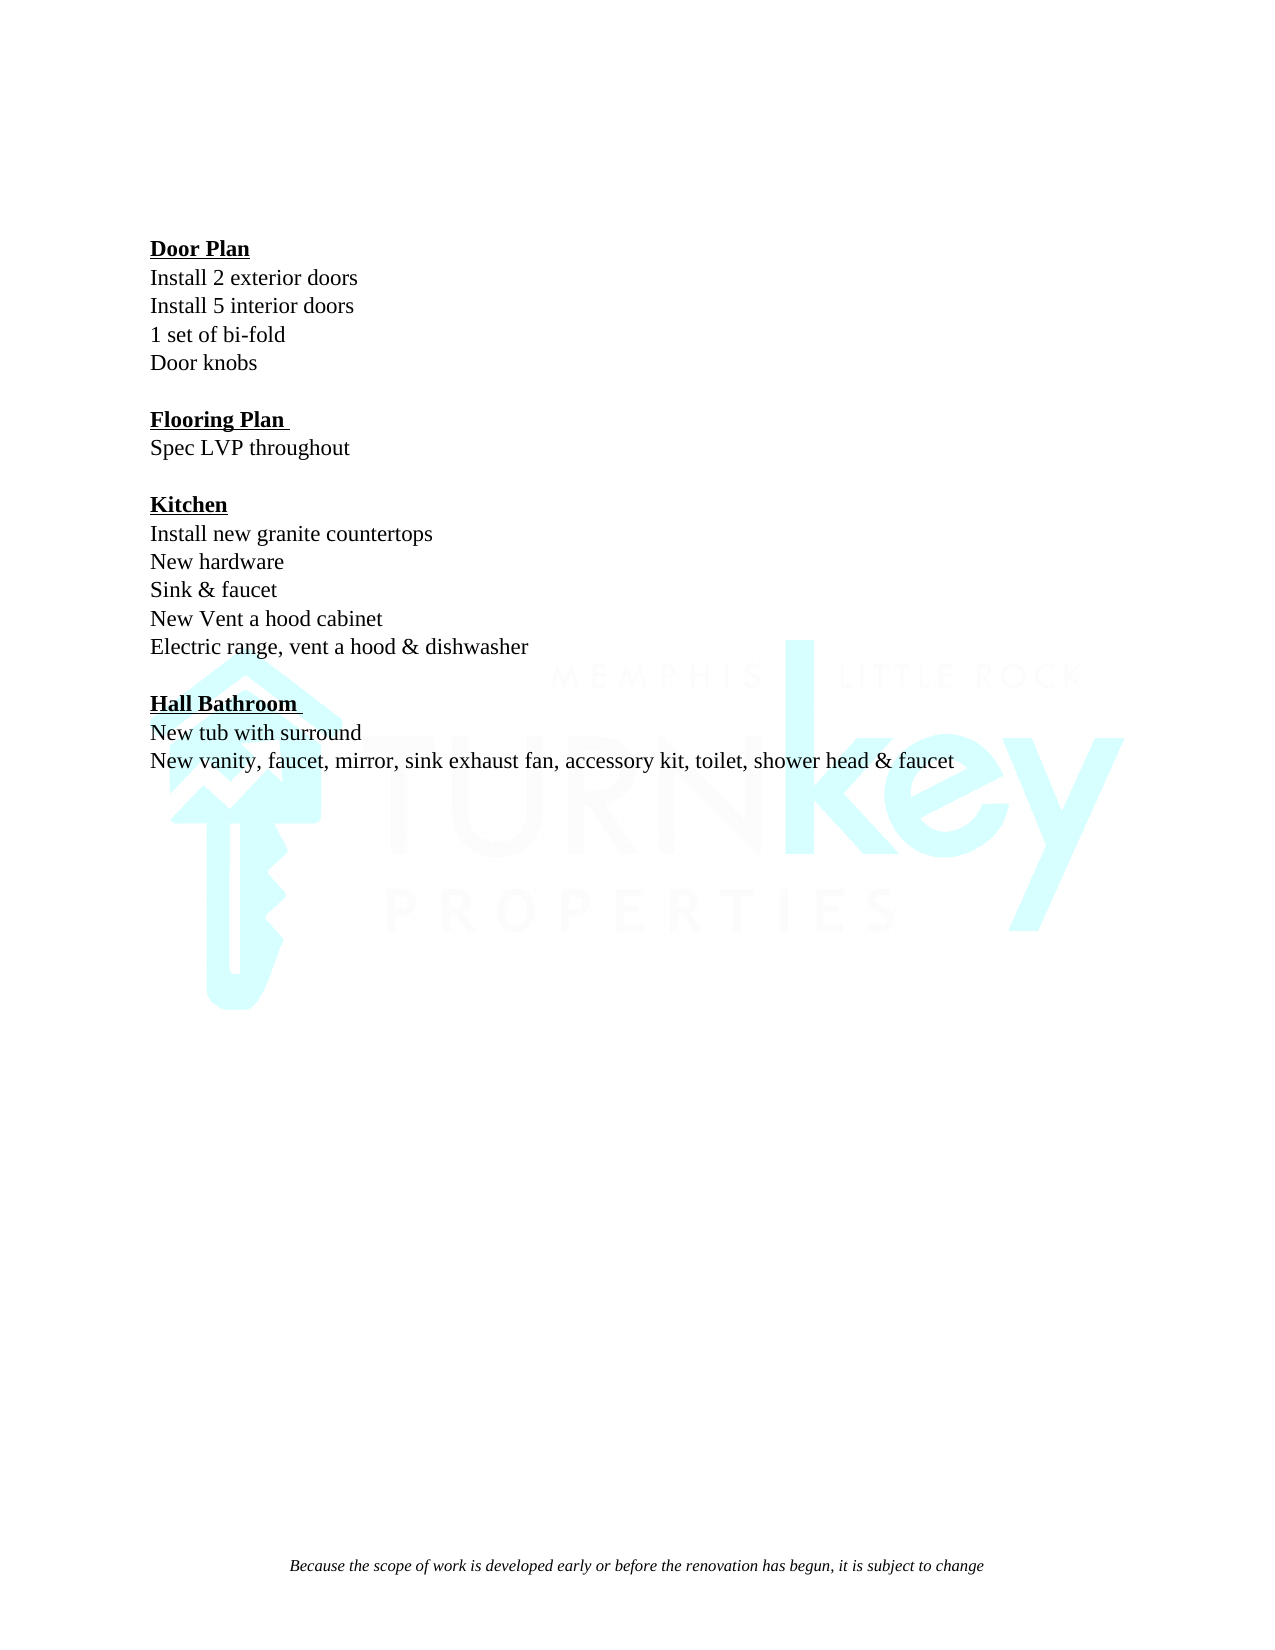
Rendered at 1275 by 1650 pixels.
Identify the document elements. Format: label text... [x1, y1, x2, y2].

text Hall Bathroom [150, 690, 1125, 717]
text 1 set of bi-fold [150, 321, 1125, 347]
text Door Plan [150, 235, 1125, 262]
text Install 5 interior doors [150, 292, 1125, 318]
text Spec LVP throughout [150, 434, 1125, 461]
text Install 2 exterior doors [150, 264, 1125, 290]
text Install new granite countertops [150, 520, 1125, 546]
text Door knobs [150, 349, 1125, 375]
text New hardware [150, 548, 1125, 574]
text Kitchen [150, 491, 1125, 518]
text Flooring Plan [150, 406, 1125, 432]
text Sink & faucet [150, 577, 1125, 603]
text Electric range, vent a hood & dishwasher [150, 633, 1125, 660]
text New Vent a hood cabinet [150, 605, 1125, 631]
text New vanity, faucet, mirror, sink exhaust fan, accessory kit, toilet, shower head & faucet [150, 747, 1125, 773]
text New tub with surround [150, 719, 1125, 745]
